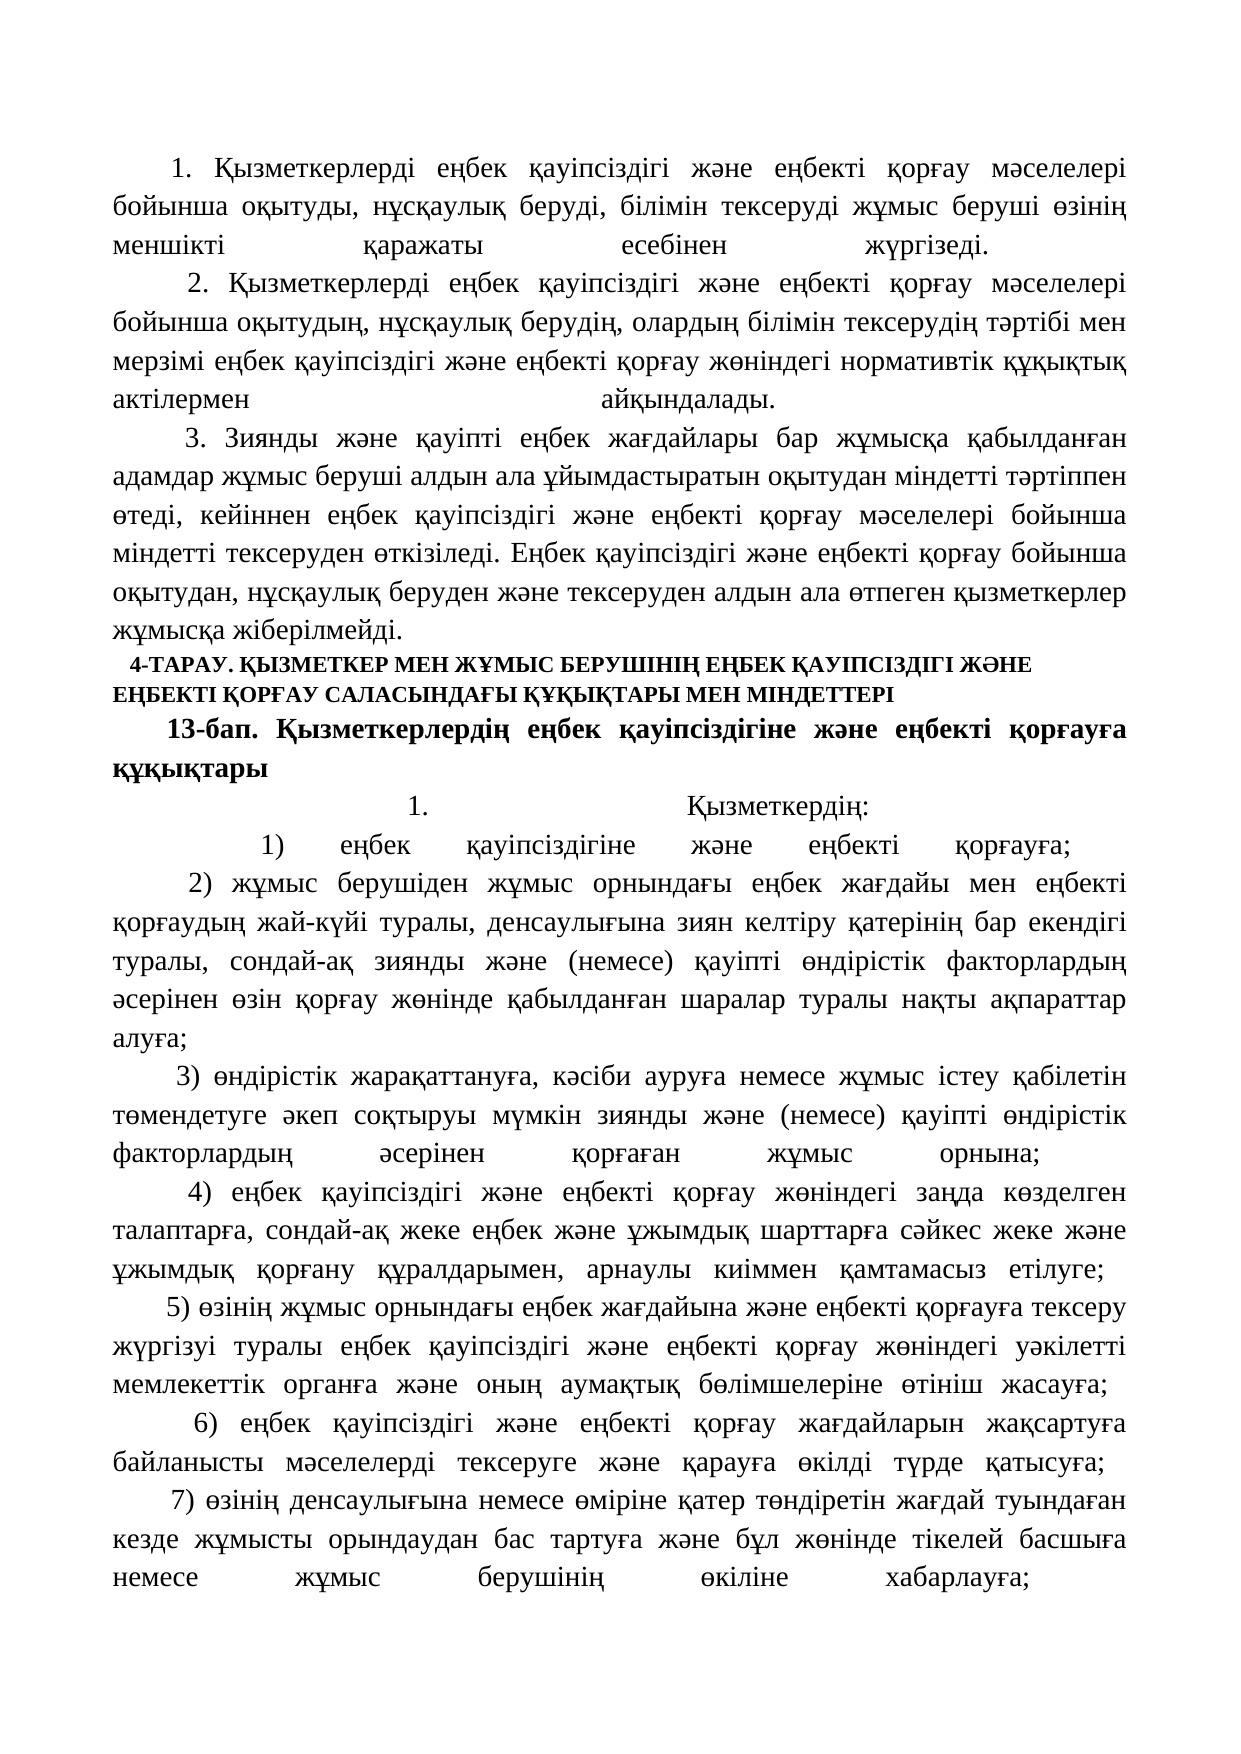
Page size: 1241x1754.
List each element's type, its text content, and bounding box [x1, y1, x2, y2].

text 1. Қызметкерлердi еңбек қауiпсiздігі және еңбекті қорғау мәселелерi бойынша оқытуды, нұсқаулық берудi, бiлiмiн тексерудi жұмыс берушi өзінің меншiкті қаражаты есебiнен жүргізеді. 2. Қызметкерлердi еңбек қауіпсiздігі және еңбектi қорғау мәселелерi бойынша оқытудың, нұсқаулық берудiң, олардың бiлiмiн тексерудің тәртібi мен мерзiмi еңбек қауіпсiздігi және еңбекті қорғау жөнiндегi нормативтік құқықтық актiлермен айқындалады. 3. Зиянды және қауiптi еңбек жағдайлары бар жұмысқа қабылданған адамдар жұмыс берушi алдын ала ұйымдастыратын оқытудан міндеттi тәртiппен өтедi, кейiннен еңбек қауіпсiздiгi және еңбектi қорғау мәселелерi бойынша міндетті тексеруден өткiзiледi. Еңбек қауіпсiздiгi және еңбектi қорғау бойынша оқытудан, нұсқаулық беруден және тексеруден алдын ала өтпеген қызметкерлер жұмысқа жiберiлмейдi. [112, 150, 1128, 646]
text 4-ТАРАУ. ҚЫЗМЕТКЕР МЕН ЖҰМЫС БЕРУШІНІҢ ЕҢБЕК ҚАУIПСIЗДIГI ЖӘНЕ ЕҢБЕКТI ҚОРҒАУ САЛАСЫНДАҒЫ ҚҰҚЫҚТАРЫ МЕН МIНДЕТТЕРI [112, 651, 1128, 708]
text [112, 788, 1128, 1593]
text 13-бап. Қызметкерлердiң еңбек қауіпсіздігіне және еңбектi қорғауға құқықтары [112, 711, 1128, 783]
